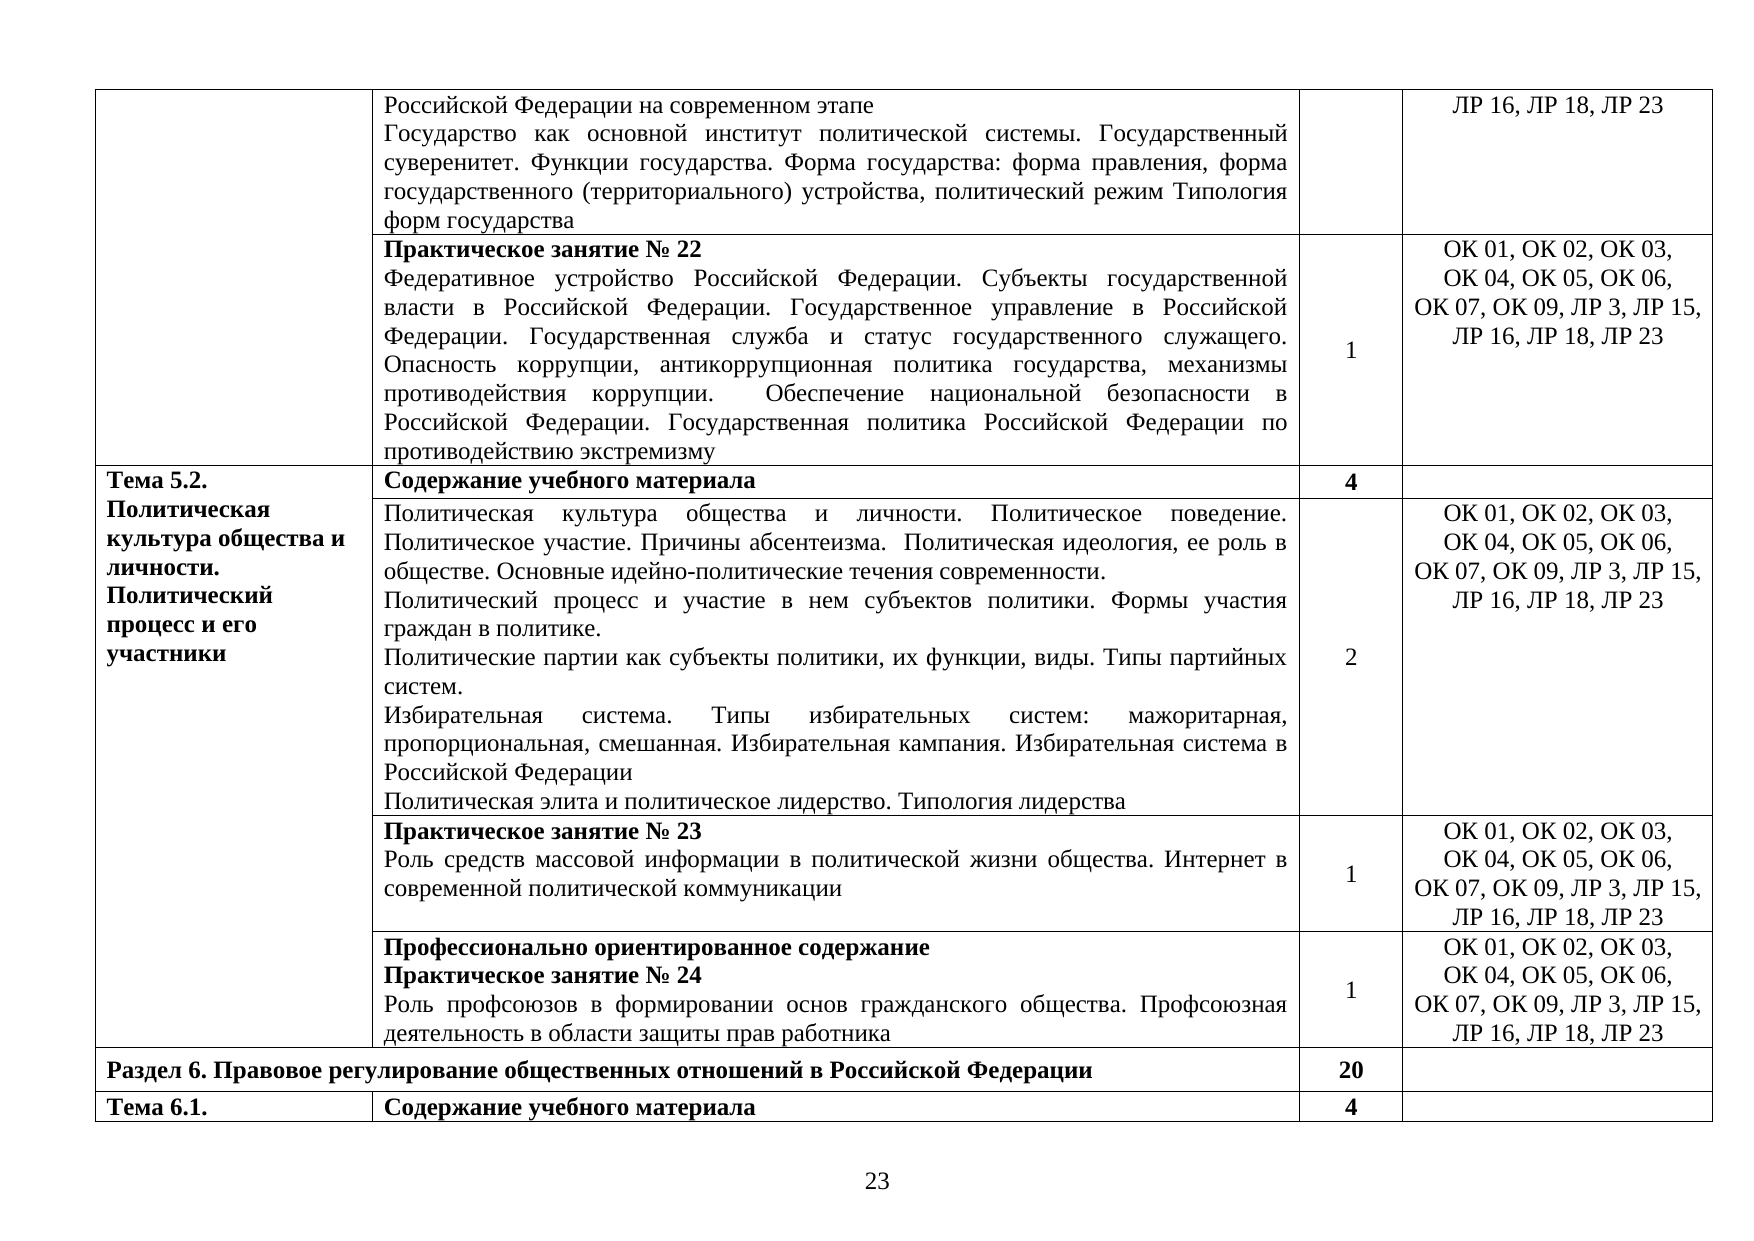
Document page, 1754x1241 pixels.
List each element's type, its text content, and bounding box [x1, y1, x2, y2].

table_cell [373, 90, 1299, 233]
table_cell ОК 01, ОК 02, ОК 03, ОК 04, ОК 05, ОК 06, ОК 07, ОК 09, ЛР 3, ЛР 15, ЛР 16, ЛР 18, ЛР 23 [1403, 499, 1712, 815]
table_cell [96, 1092, 372, 1121]
table_cell 1 [1300, 235, 1402, 464]
table_cell [1403, 466, 1712, 497]
table_cell 20 [1300, 1048, 1402, 1091]
table_cell [1403, 1092, 1712, 1121]
table_cell ОК 01, ОК 02, ОК 03, ОК 04, ОК 05, ОК 06, ОК 07, ОК 09, ЛР 3, ЛР 15, ЛР 16, ЛР 18, ЛР 23 [1403, 816, 1712, 931]
table_cell ОК 01, ОК 02, ОК 03, ОК 04, ОК 05, ОК 06, ОК 07, ОК 09, ЛР 3, ЛР 15, ЛР 16, ЛР 18, ЛР 23 [1403, 932, 1712, 1047]
table_cell 4 [1300, 1092, 1402, 1121]
table_cell Содержание учебного материала [373, 1092, 1299, 1121]
table_cell 1 [1300, 90, 1402, 233]
table_cell [1403, 1048, 1712, 1091]
table_cell Политическая культура общества и личности. Политическое поведение. Политическое участие. Причины абсентеизма. Политическая идеология, ее роль в обществе. Основные идейно-политические течения современности. Политический процесс и участие в нем субъектов политики. Формы участия граждан в политике. Политические партии как субъекты политики, их функции, виды. Типы партийных систем. Избирательная система. Типы избирательных систем: мажоритарная, пропорциональная, смешанная. Избирательная кампания. Избирательная система в Российской Федерации Политическая элита и политическое лидерство. Типология лидерства [373, 499, 1299, 815]
table_cell 1 [1300, 816, 1402, 931]
table_cell Раздел 6. Правовое регулирование общественных отношений в Российской Федерации [96, 1048, 1299, 1091]
table_cell 1 [1300, 932, 1402, 1047]
table_cell Профессионально ориентированное содержание Практическое занятие № 24 Роль профсоюзов в формировании основ гражданского общества. Профсоюзная деятельность в области защиты прав работника [373, 932, 1299, 1047]
table_cell Содержание учебного материала [373, 466, 1299, 497]
table_cell Тема 5.2. Политическая культура общества и личности. Политический процесс и его участники [96, 466, 372, 1047]
table_cell Практическое занятие № 22 Федеративное устройство Российской Федерации. Субъекты государственной власти в Российской Федерации. Государственное управление в Российской Федерации. Государственная служба и статус государственного служащего. Опасность коррупции, антикоррупционная политика государства, механизмы противодействия коррупции. Обеспечение национальной безопасности в Российской Федерации. Государственная политика Российской Федерации по противодействию экстремизму [373, 235, 1299, 464]
table_cell 2 [1300, 499, 1402, 815]
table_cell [1403, 90, 1712, 233]
table_cell Практическое занятие № 23 Роль средств массовой информации в политической жизни общества. Интернет в современной политической коммуникации [373, 816, 1299, 931]
table_cell ОК 01, ОК 02, ОК 03, ОК 04, ОК 05, ОК 06, ОК 07, ОК 09, ЛР 3, ЛР 15, ЛР 16, ЛР 18, ЛР 23 [1403, 235, 1712, 464]
table_cell 4 [1300, 466, 1402, 497]
